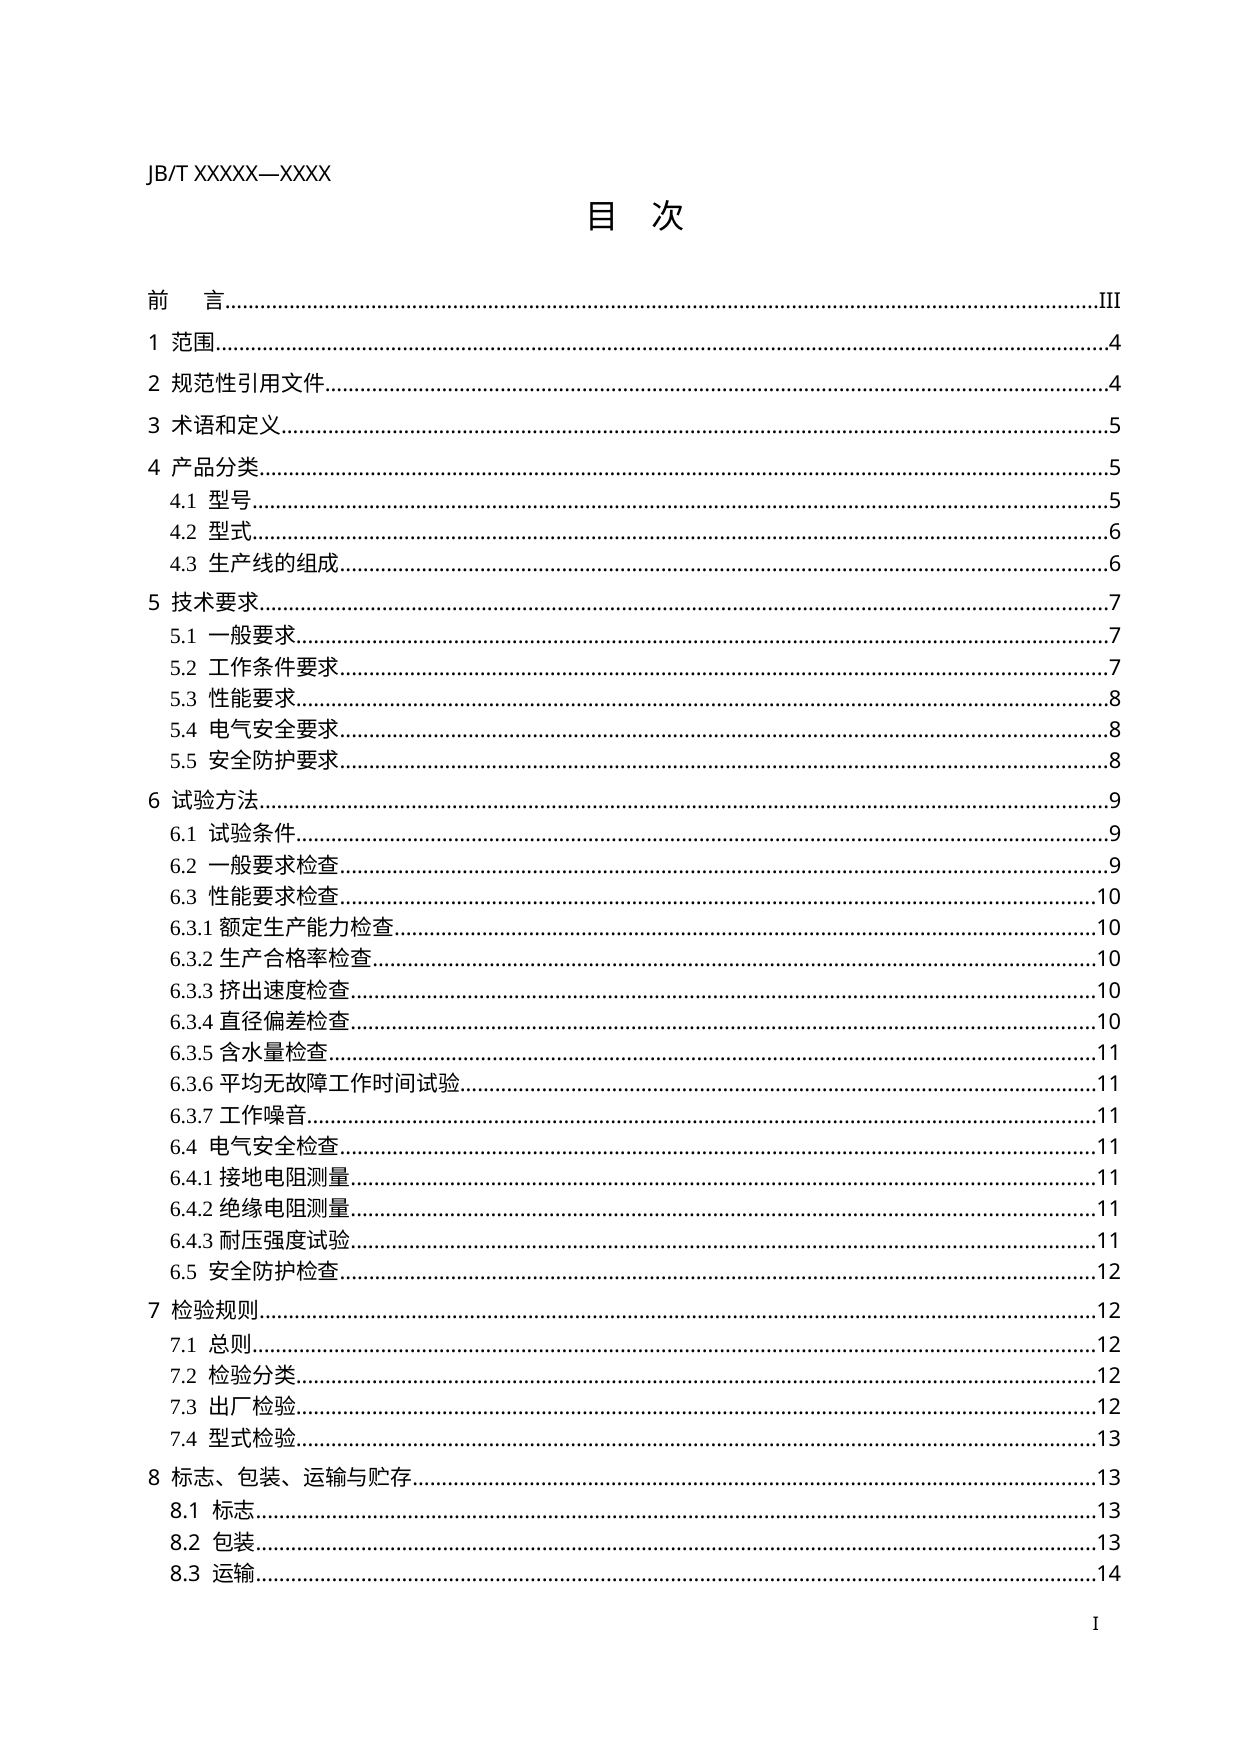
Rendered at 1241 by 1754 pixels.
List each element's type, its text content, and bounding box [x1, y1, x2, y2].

text 目次 [148, 189, 1122, 238]
